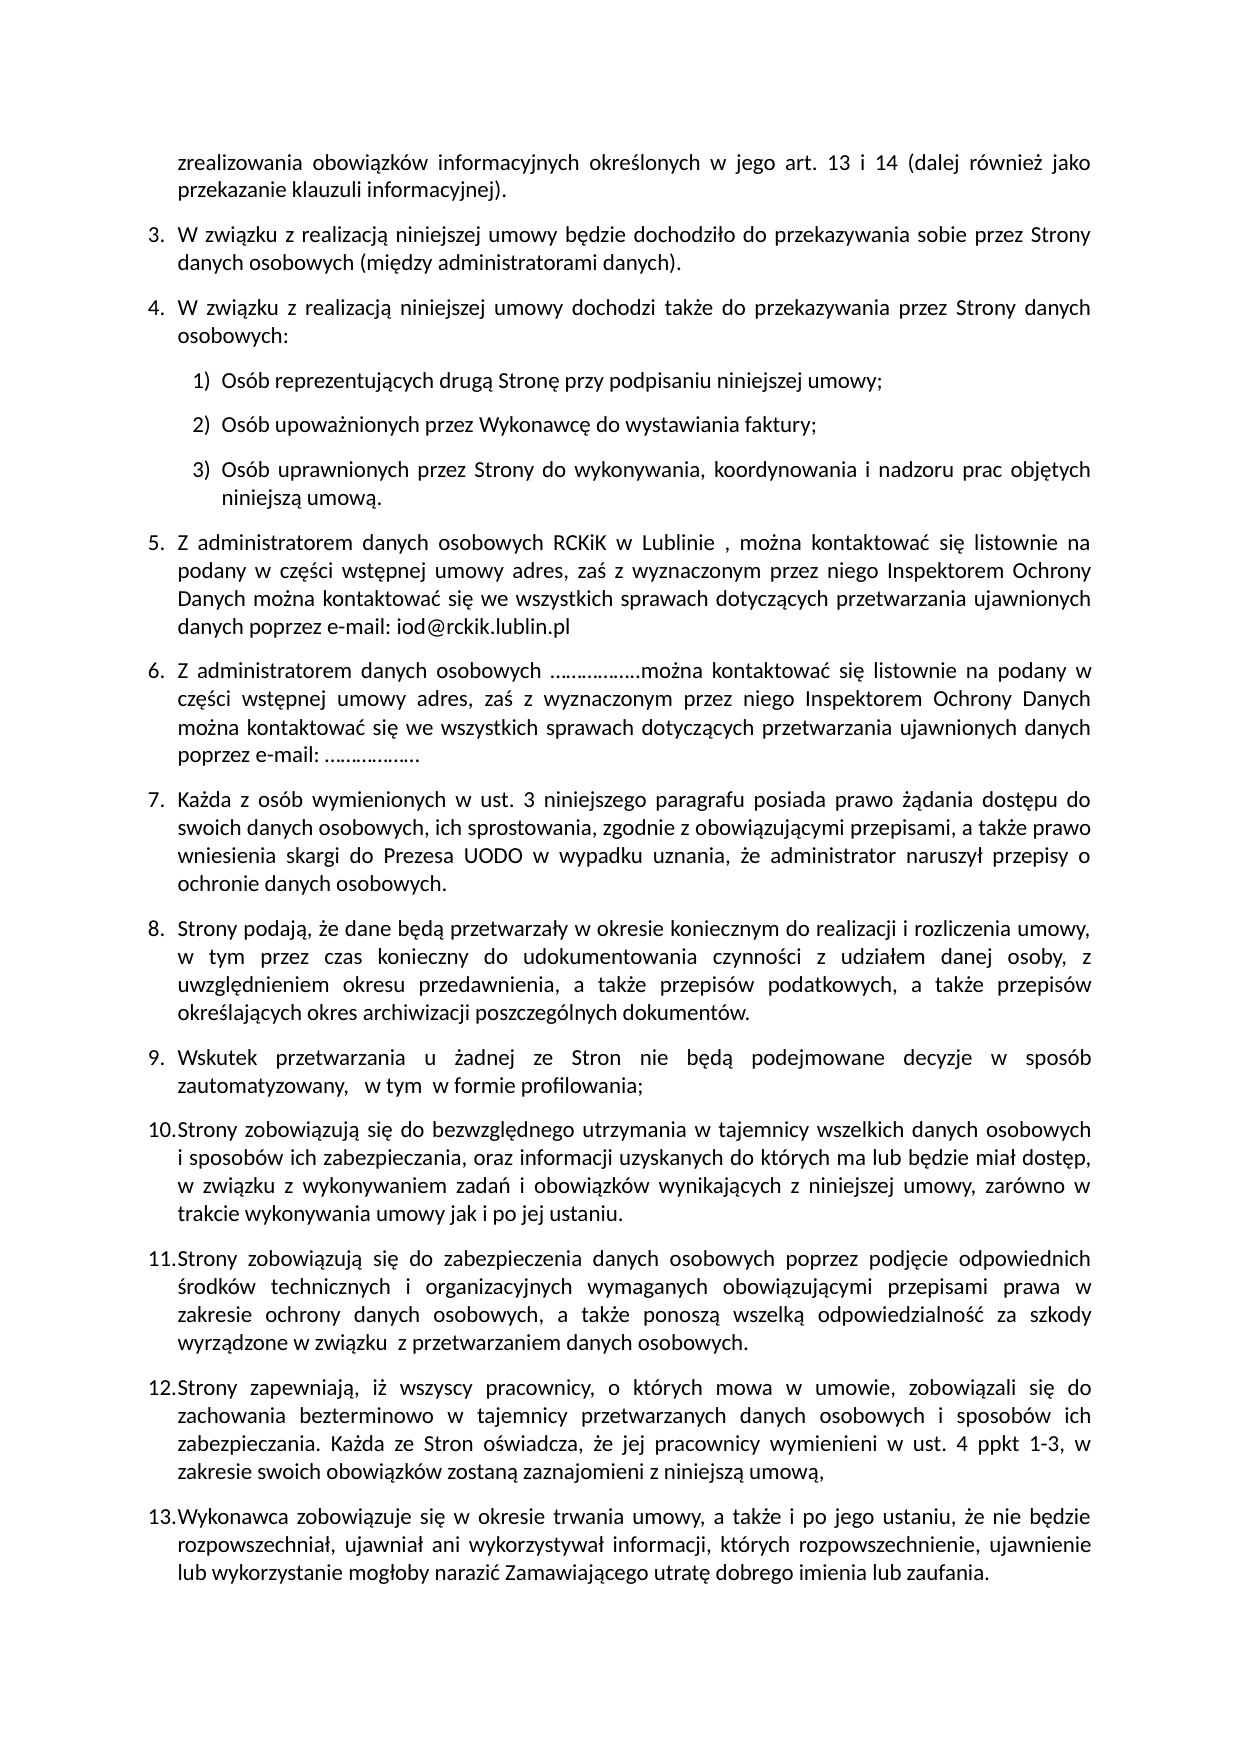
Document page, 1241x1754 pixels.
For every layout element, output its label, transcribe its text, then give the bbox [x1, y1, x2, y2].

list Wskutek przetwarzania u żadnej ze Stron nie będą podejmowane decyzje w sposób zautomatyzowany, w tym w formie profilowania; [148, 1043, 1093, 1099]
list Strony zapewniają, iż wszyscy pracownicy, o których mowa w umowie, zobowiązali się do zachowania bezterminowo w tajemnicy przetwarzanych danych osobowych i sposobów ich zabezpieczania. Każda ze Stron oświadcza, że jej pracownicy wymienieni w ust. 4 ppkt 1-3, w zakresie swoich obowiązków zostaną zaznajomieni z niniejszą umową, [148, 1373, 1093, 1485]
list Osób upoważnionych przez Wykonawcę do wystawiania faktury; [177, 410, 1093, 438]
list Z administratorem danych osobowych ……………..można kontaktować się listownie na podany w części wstępnej umowy adres, zaś z wyznaczonym przez niego Inspektorem Ochrony Danych można kontaktować się we wszystkich sprawach dotyczących przetwarzania ujawnionych danych poprzez e-mail: ……………… [148, 657, 1093, 769]
list Strony podają, że dane będą przetwarzały w okresie koniecznym do realizacji i rozliczenia umowy, w tym przez czas konieczny do udokumentowania czynności z udziałem danej osoby, z uwzględnieniem okresu przedawnienia, a także przepisów podatkowych, a także przepisów określających okres archiwizacji poszczególnych dokumentów. [148, 914, 1093, 1026]
list Każda z osób wymienionych w ust. 3 niniejszego paragrafu posiada prawo żądania dostępu do swoich danych osobowych, ich sprostowania, zgodnie z obowiązującymi przepisami, a także prawo wniesienia skargi do Prezesa UODO w wypadku uznania, że administrator naruszył przepisy o ochronie danych osobowych. [148, 785, 1093, 897]
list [148, 148, 1093, 204]
list Osób reprezentujących drugą Stronę przy podpisaniu niniejszej umowy; [177, 366, 1093, 394]
list Wykonawca zobowiązuje się w okresie trwania umowy, a także i po jego ustaniu, że nie będzie rozpowszechniał, ujawniał ani wykorzystywał informacji, których rozpowszechnienie, ujawnienie lub wykorzystanie mogłoby narazić Zamawiającego utratę dobrego imienia lub zaufania. [148, 1502, 1093, 1586]
list W związku z realizacją niniejszej umowy dochodzi także do przekazywania przez Strony danych osobowych: [148, 293, 1093, 349]
list Strony zobowiązują się do bezwzględnego utrzymania w tajemnicy wszelkich danych osobowych i sposobów ich zabezpieczania, oraz informacji uzyskanych do których ma lub będzie miał dostęp, w związku z wykonywaniem zadań i obowiązków wynikających z niniejszej umowy, zarówno w trakcie wykonywania umowy jak i po jej ustaniu. [148, 1116, 1093, 1228]
list Z administratorem danych osobowych RCKiK w Lublinie , można kontaktować się listownie na podany w części wstępnej umowy adres, zaś z wyznaczonym przez niego Inspektorem Ochrony Danych można kontaktować się we wszystkich sprawach dotyczących przetwarzania ujawnionych danych poprzez e-mail: iod@rckik.lublin.pl [148, 528, 1093, 640]
list Osób uprawnionych przez Strony do wykonywania, koordynowania i nadzoru prac objętych niniejszą umową. [192, 455, 1093, 511]
list Strony zobowiązują się do zabezpieczenia danych osobowych poprzez podjęcie odpowiednich środków technicznych i organizacyjnych wymaganych obowiązującymi przepisami prawa w zakresie ochrony danych osobowych, a także ponoszą wszelką odpowiedzialność za szkody wyrządzone w związku z przetwarzaniem danych osobowych. [148, 1244, 1093, 1356]
list W związku z realizacją niniejszej umowy będzie dochodziło do przekazywania sobie przez Strony danych osobowych (między administratorami danych). [148, 220, 1093, 276]
